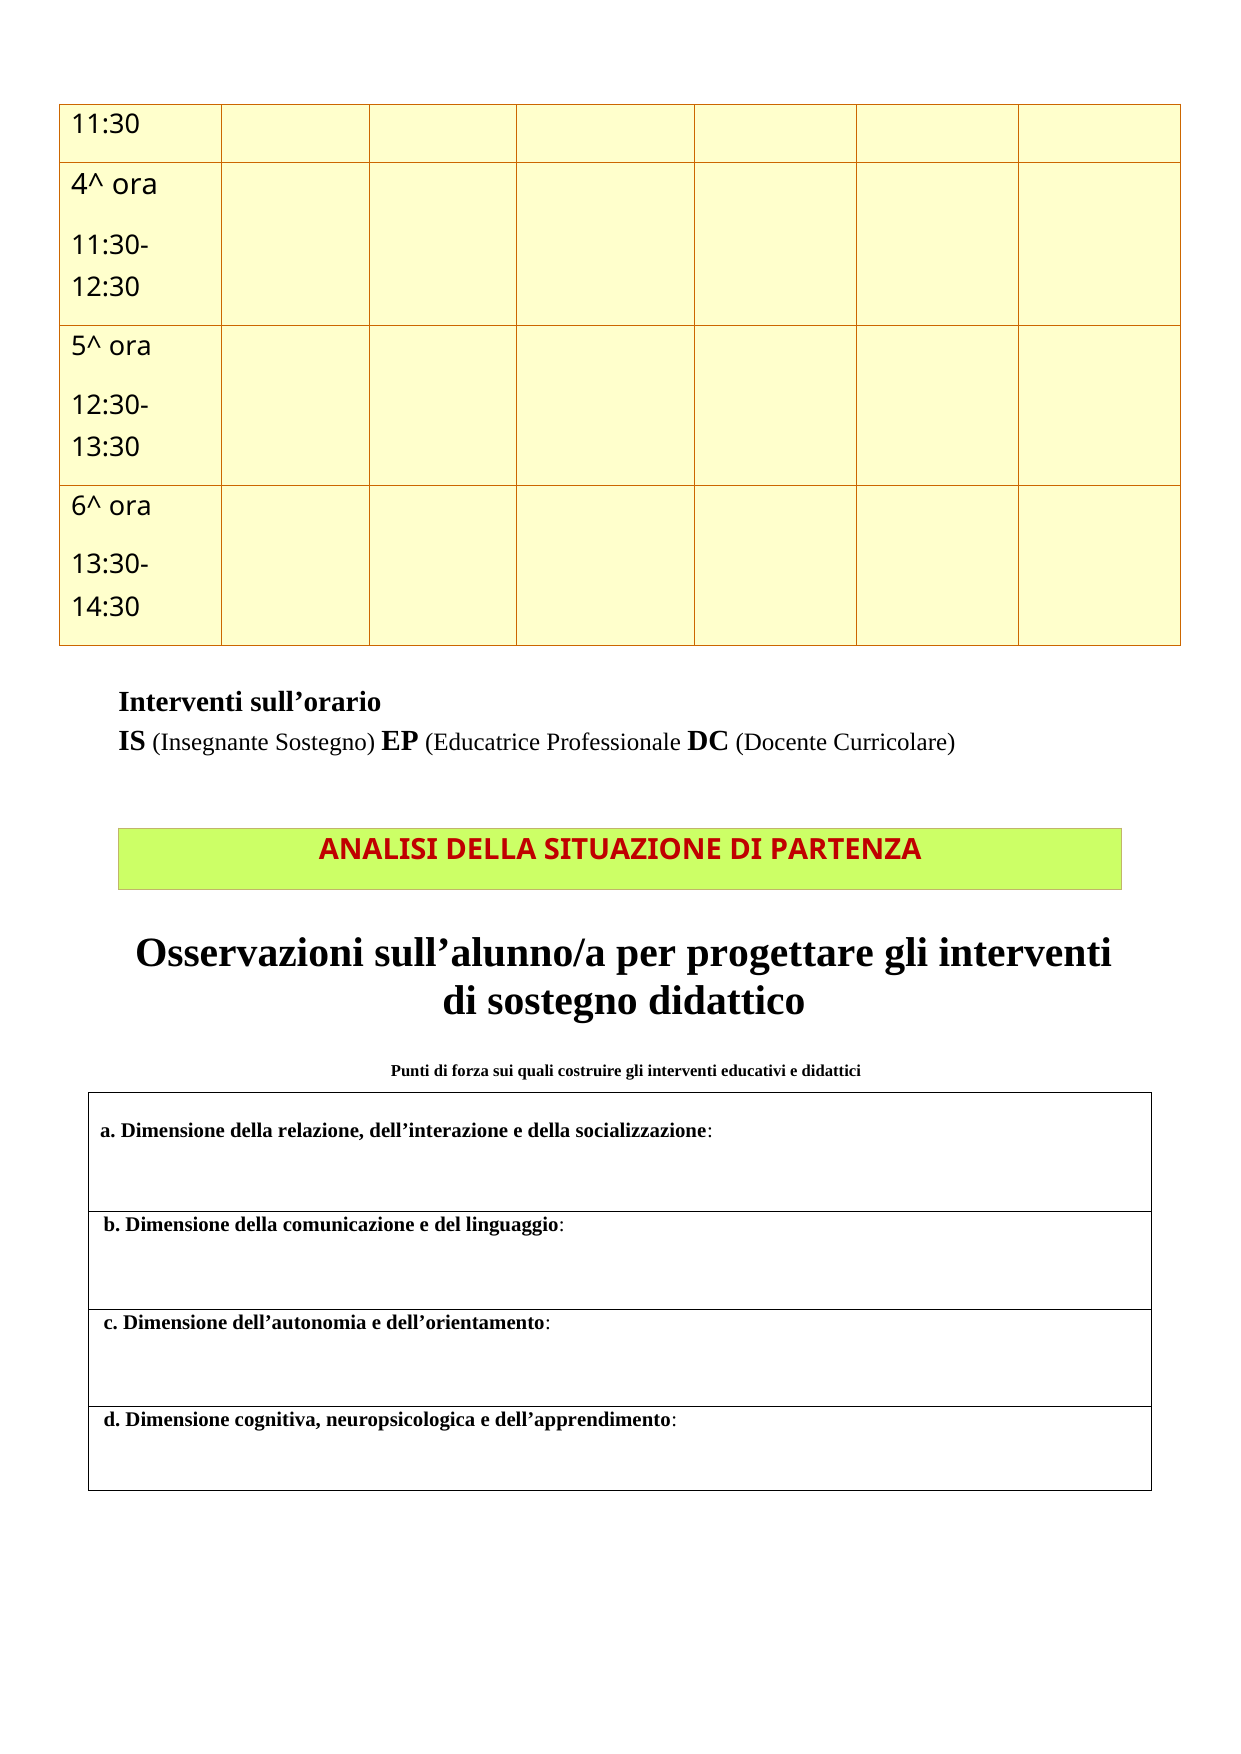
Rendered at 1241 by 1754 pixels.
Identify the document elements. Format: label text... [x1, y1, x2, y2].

table_cell 3^ ora 10:30-11:30 [60, 105, 221, 162]
table_cell [222, 105, 369, 162]
table_cell [857, 105, 1018, 162]
table_cell 4^ ora 11:30-12:30 [60, 163, 221, 325]
table_header a. Dimensione della relazione, dell’interazione e della socializzazione: [89, 1093, 1151, 1211]
table_cell [517, 326, 694, 485]
table_cell [370, 163, 516, 325]
table_cell [222, 486, 369, 645]
table_cell 5^ ora 12:30-13:30 [60, 326, 221, 485]
table_cell [222, 326, 369, 485]
table_cell [517, 105, 694, 162]
table_cell [695, 486, 856, 645]
table_cell [1019, 105, 1180, 162]
table_cell [695, 326, 856, 485]
table_header ANALISI DELLA SITUAZIONE DI PARTENZA [119, 829, 1121, 889]
table_cell c. Dimensione dell’autonomia e dell’orientamento: [89, 1310, 1151, 1406]
table_cell [370, 486, 516, 645]
subtitle Osservazioni sull’alunno/a per progettare gli interventi di sostegno didattico [125, 927, 1122, 1023]
text IS (Insegnante Sostegno) EP (Educatrice Professionale DC (Docente Curricolare) [118, 723, 1122, 756]
table_cell [517, 486, 694, 645]
table_cell [857, 163, 1018, 325]
table_cell [222, 163, 369, 325]
table_cell [857, 326, 1018, 485]
table_cell [1019, 326, 1180, 485]
table_cell d. Dimensione cognitiva, neuropsicologica e dell’apprendimento: [89, 1407, 1151, 1490]
table_cell [695, 163, 856, 325]
table_cell [370, 105, 516, 162]
table_cell [370, 326, 516, 485]
table_cell [695, 105, 856, 162]
table_cell [517, 163, 694, 325]
table_cell b. Dimensione della comunicazione e del linguaggio: [89, 1212, 1151, 1308]
table_cell [1019, 163, 1180, 325]
table_cell [857, 486, 1018, 645]
text Interventi sull’orario [118, 684, 1122, 718]
subtitle Punti di forza sui quali costruire gli interventi educativi e didattici [125, 1061, 1122, 1080]
table_cell [1019, 486, 1180, 645]
table_cell 6^ ora 13:30-14:30 [60, 486, 221, 645]
